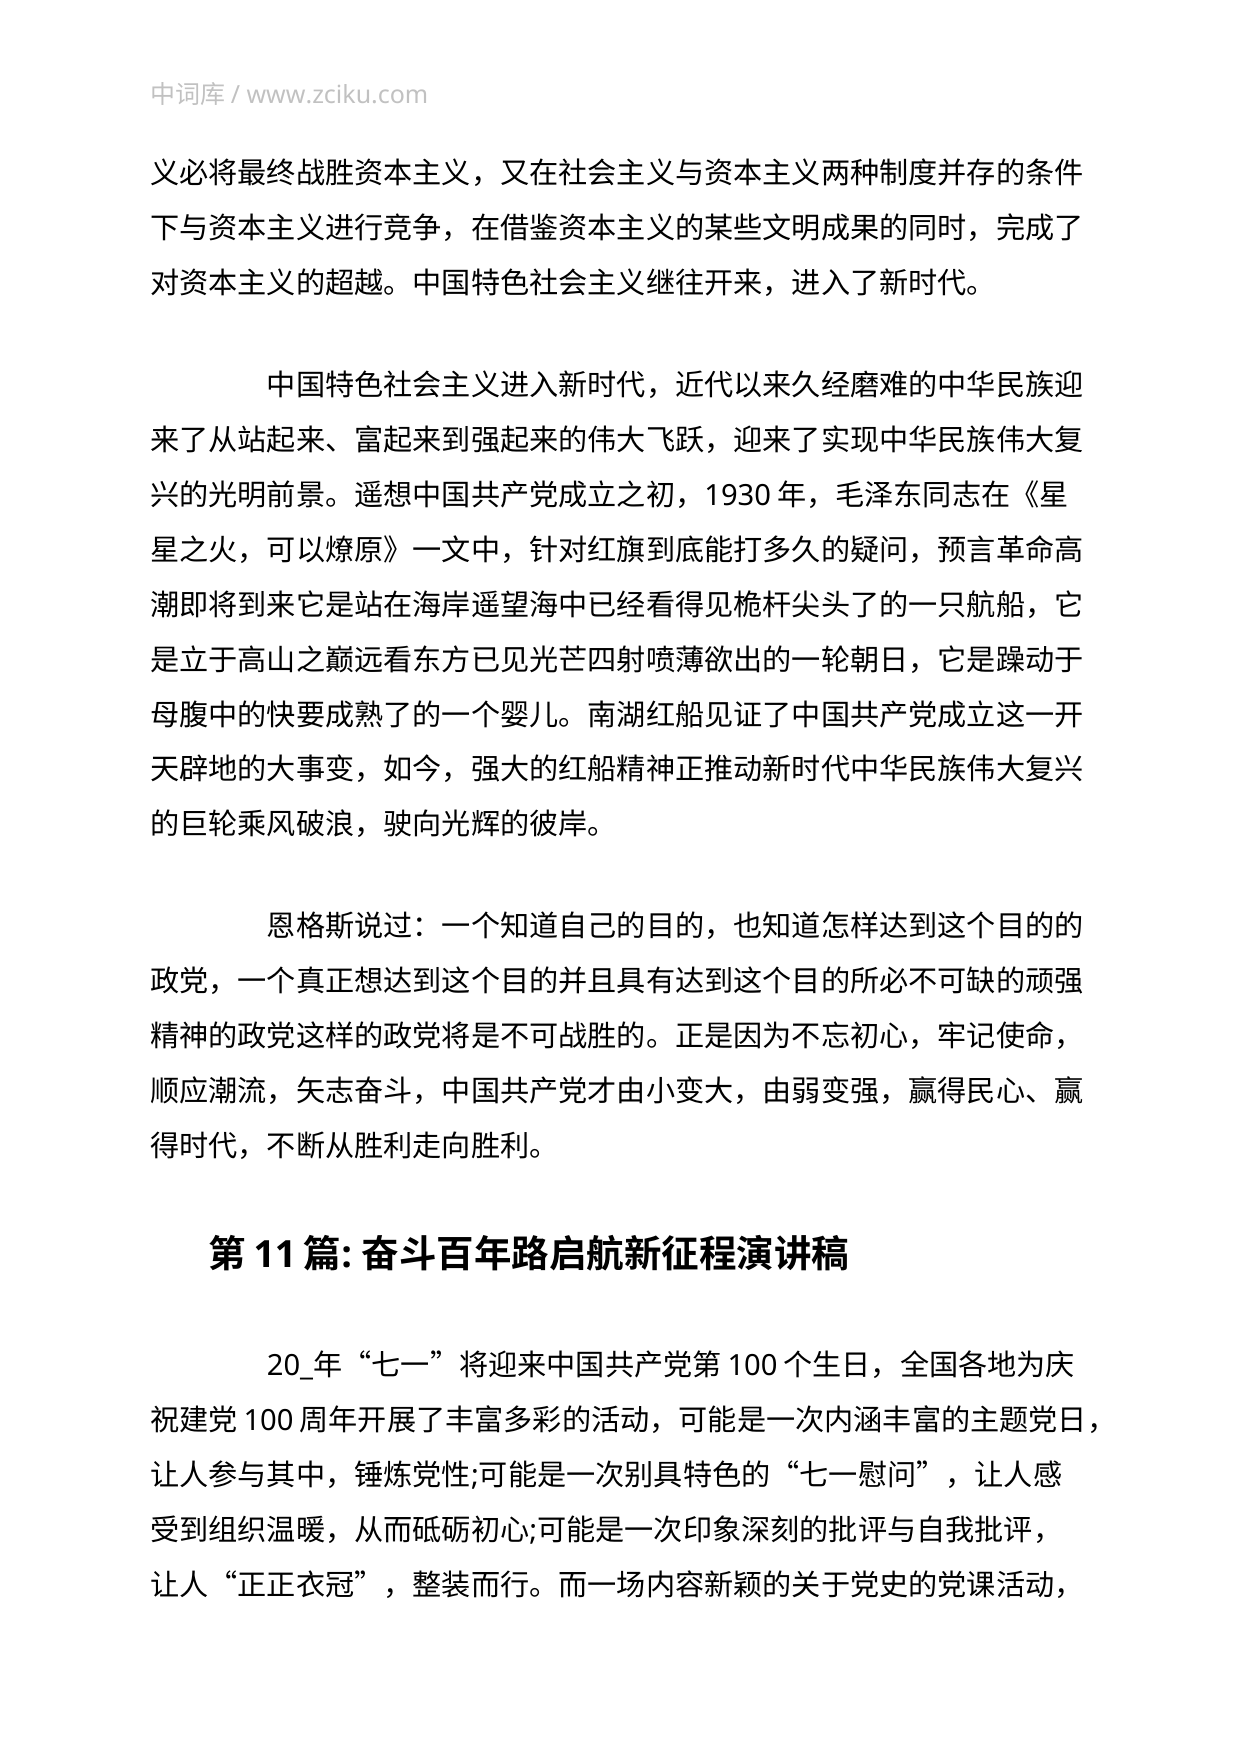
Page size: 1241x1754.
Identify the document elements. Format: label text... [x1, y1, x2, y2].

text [150, 1342, 1090, 1604]
text 第11篇: 奋斗百年路启航新征程演讲稿 [150, 1224, 1090, 1278]
text 恩格斯说过：一个知道自己的目的，也知道怎样达到这个目的的政党，一个真正想达到这个目的并且具有达到这个目的所必不可缺的顽强精神的政党这样的政党将是不可战胜的。正是因为不忘初心，牢记使命，顺应潮流，矢志奋斗，中国共产党才由小变大，由弱变强，赢得民心、赢得时代，不断从胜利走向胜利。 [150, 903, 1090, 1164]
text 中国特色社会主义进入新时代，近代以来久经磨难的中华民族迎来了从站起来、富起来到强起来的伟大飞跃，迎来了实现中华民族伟大复兴的光明前景。遥想中国共产党成立之初，1930年，毛泽东同志在《星星之火，可以燎原》一文中，针对红旗到底能打多久的疑问，预言革命高潮即将到来它是站在海岸遥望海中已经看得见桅杆尖头了的一只航船，它是立于高山之巅远看东方已见光芒四射喷薄欲出的一轮朝日，它是躁动于母腹中的快要成熟了的一个婴儿。南湖红船见证了中国共产党成立这一开天辟地的大事变，如今，强大的红船精神正推动新时代中华民族伟大复兴的巨轮乘风破浪，驶向光辉的彼岸。 [150, 362, 1090, 843]
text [150, 150, 1090, 302]
